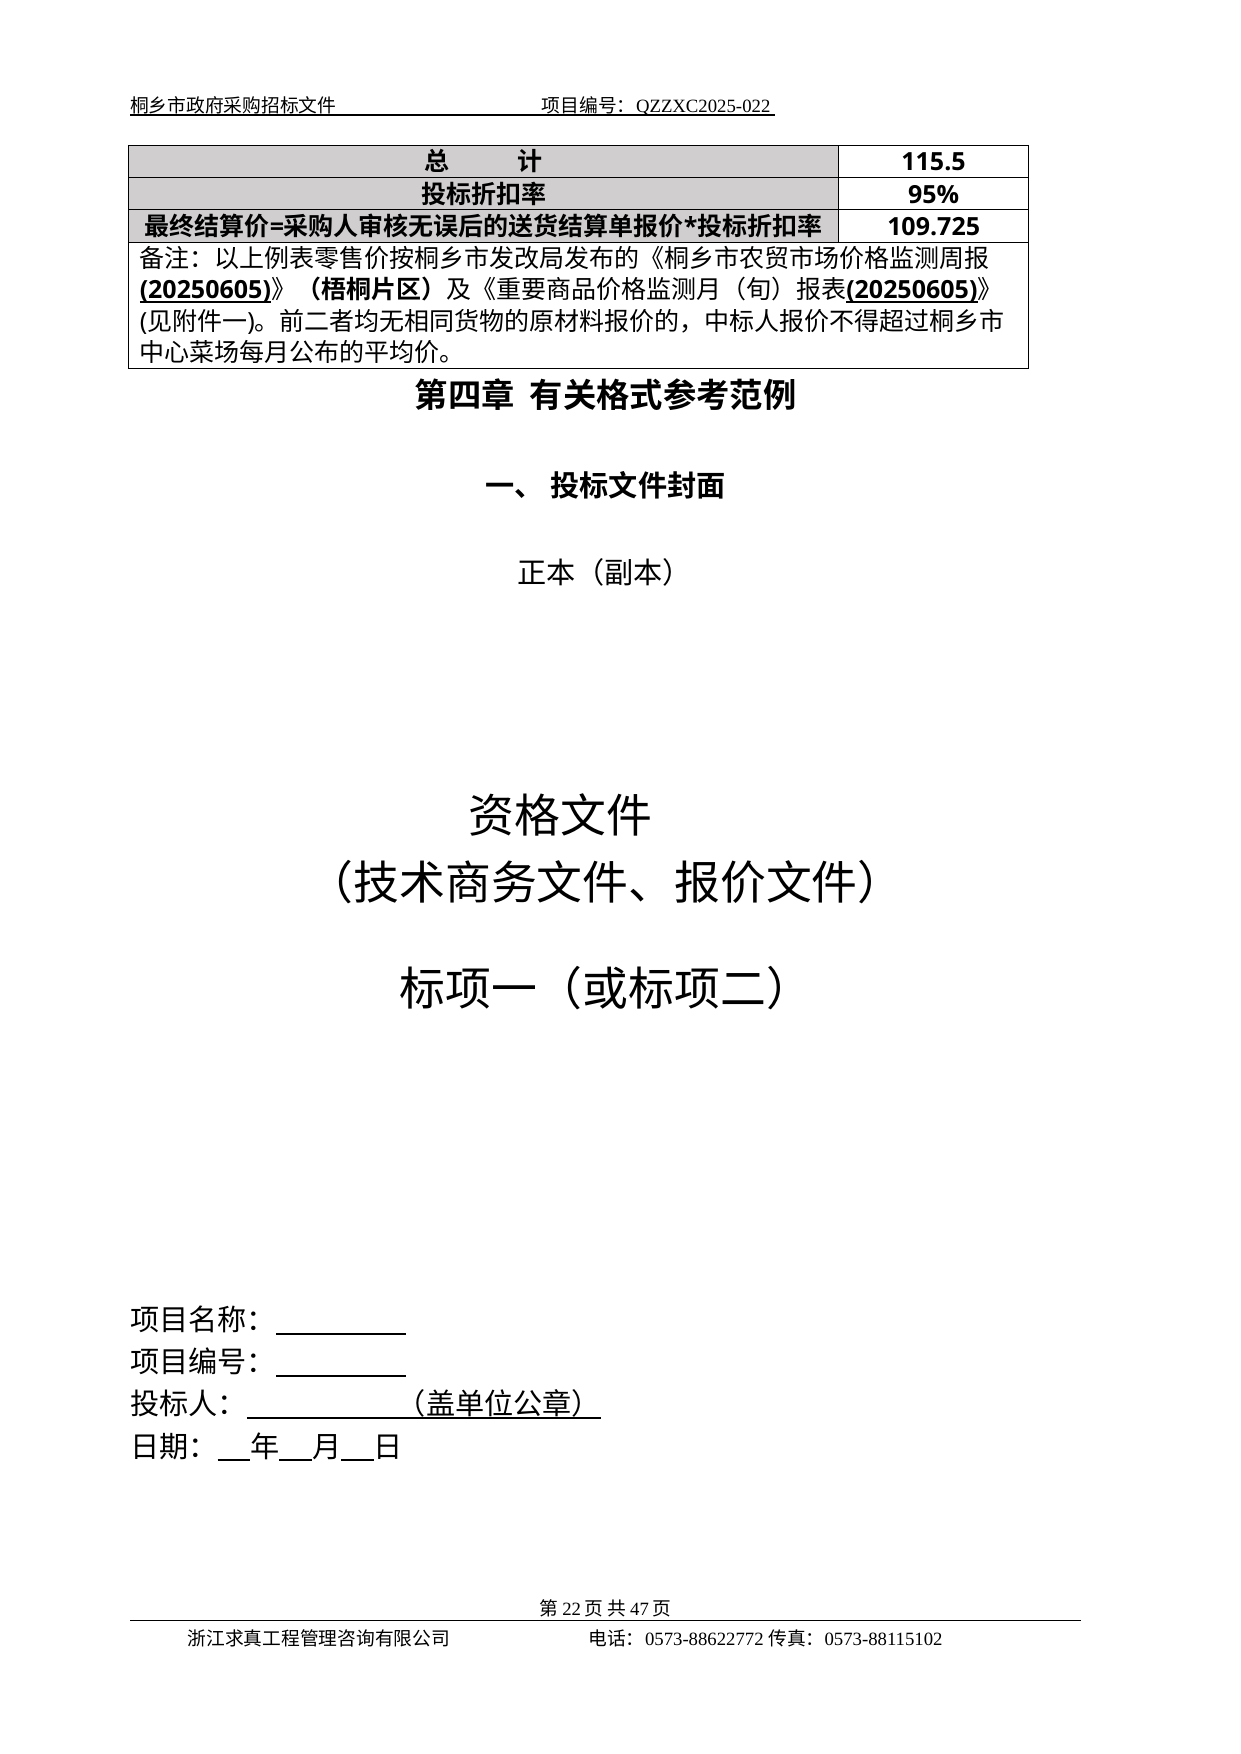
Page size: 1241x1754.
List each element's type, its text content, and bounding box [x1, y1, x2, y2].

table_cell 109.725 [839, 210, 1028, 242]
text 日期： 年 月 日 [130, 1423, 1081, 1466]
text 投标人： （盖单位公章） [130, 1381, 1081, 1423]
text 一、 投标文件封面 [130, 462, 1081, 504]
text 项目名称： [130, 1296, 1081, 1339]
text 第四章 有关格式参考范例 [130, 369, 1081, 417]
text 资格文件 [130, 780, 1081, 846]
table_cell 投标折扣率 [129, 178, 838, 209]
table_cell 95% [839, 178, 1028, 209]
text 标项一（或标项二） [130, 952, 1081, 1018]
table_cell 最终结算价=采购人审核无误后的送货结算单报价*投标折扣率 [129, 210, 838, 242]
text （技术商务文件、报价文件） [130, 846, 1081, 912]
text 正本（副本） [130, 550, 1081, 592]
table_cell 总 计 [129, 146, 838, 177]
text 项目编号： [130, 1339, 1081, 1381]
table_cell 备注：以上例表零售价按桐乡市发改局发布的《桐乡市农贸市场价格监测周报(20250605)》（梧桐片区）及《重要商品价格监测月（旬）报表(20250605)》(见附件一)。前二者均无相同货物的原材料报价的，中标人报价不得超过桐乡市中心菜场每月公布的平均价。 [129, 243, 1028, 368]
table_cell 115.5 [839, 146, 1028, 177]
